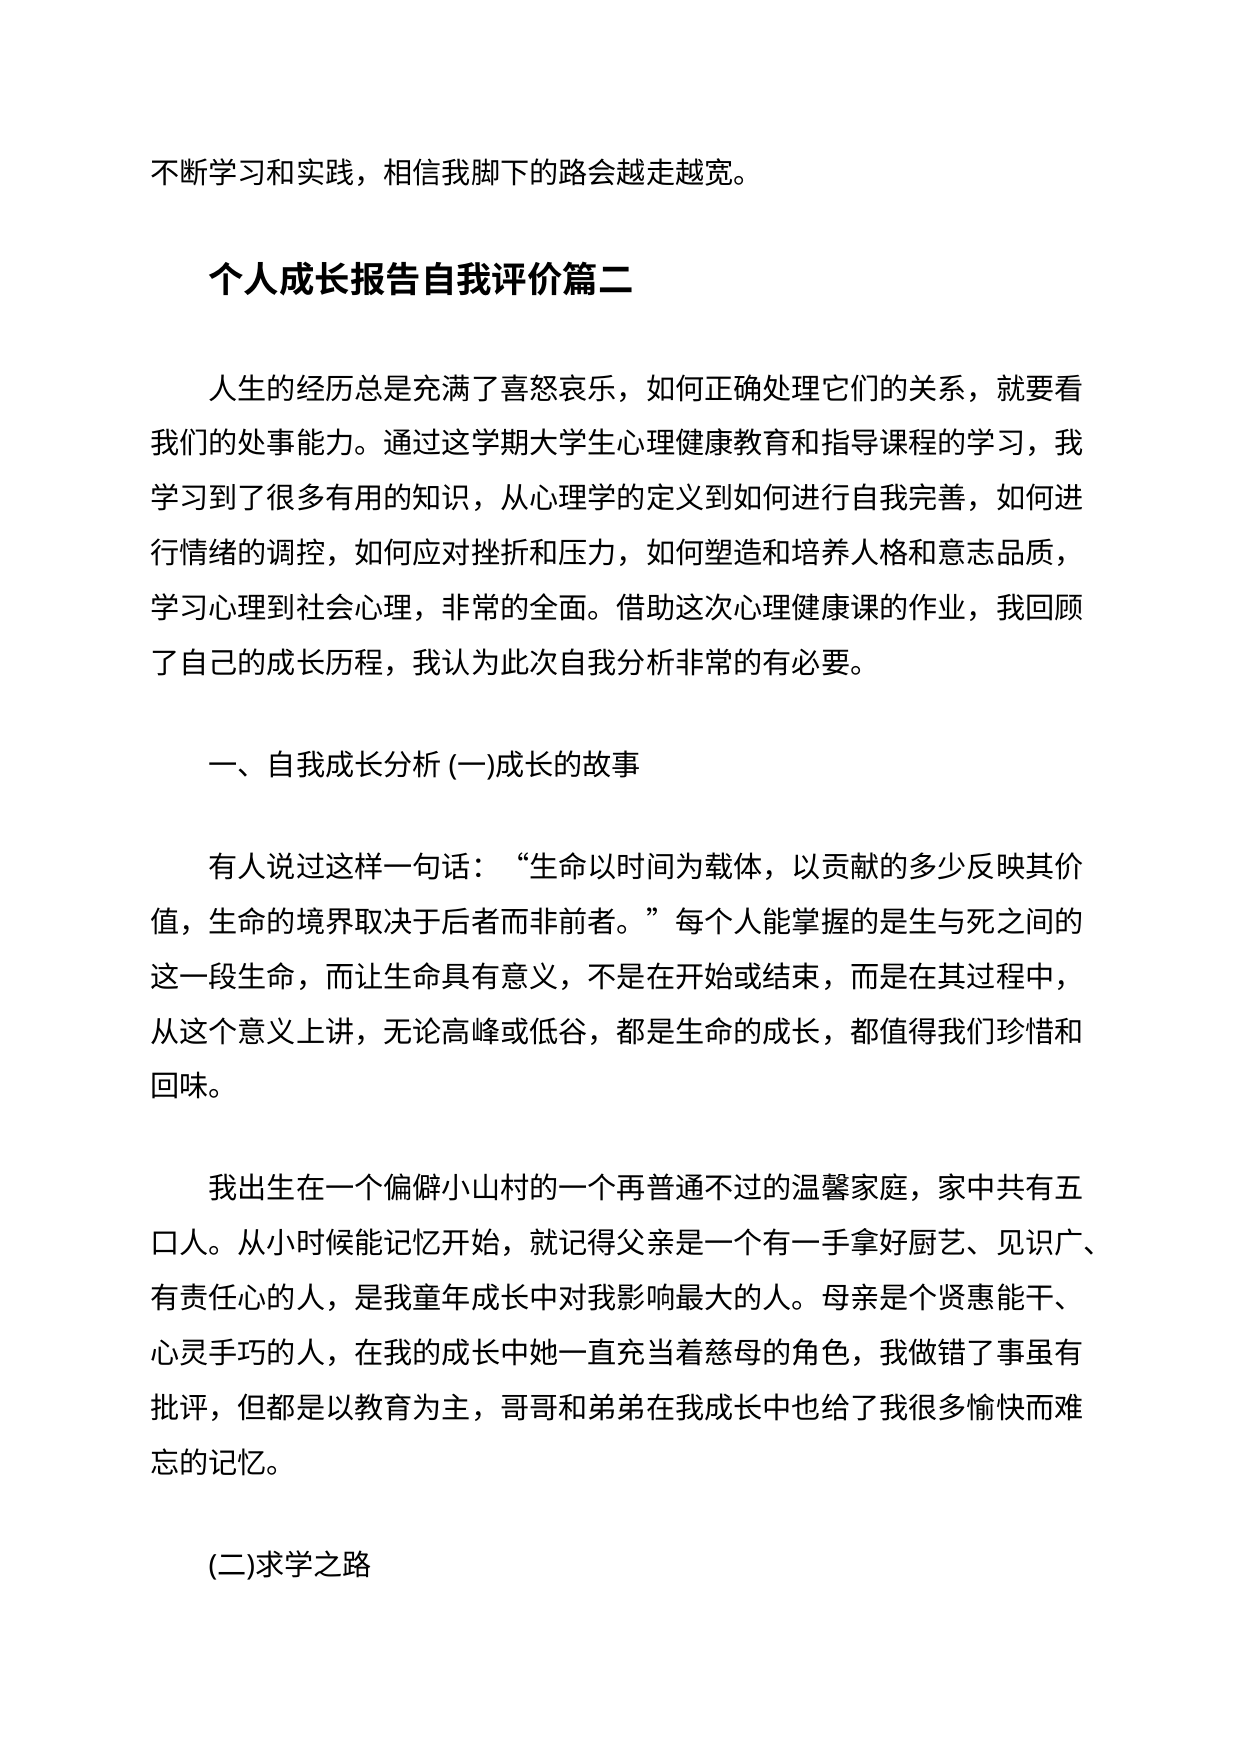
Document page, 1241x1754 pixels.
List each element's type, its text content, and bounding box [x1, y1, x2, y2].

text 人生的经历总是充满了喜怒哀乐，如何正确处理它们的关系，就要看我们的处事能力。通过这学期大学生心理健康教育和指导课程的学习，我学习到了很多有用的知识，从心理学的定义到如何进行自我完善，如何进行情绪的调控，如何应对挫折和压力，如何塑造和培养人格和意志品质，学习心理到社会心理，非常的全面。借助这次心理健康课的作业，我回顾了自己的成长历程，我认为此次自我分析非常的有必要。 [150, 365, 1090, 682]
text 有人说过这样一句话：“生命以时间为载体，以贡献的多少反映其价值，生命的境界取决于后者而非前者。”每个人能掌握的是生与死之间的这一段生命，而让生命具有意义，不是在开始或结束，而是在其过程中，从这个意义上讲，无论高峰或低谷，都是生命的成长，都值得我们珍惜和回味。 [150, 843, 1090, 1105]
text (二)求学之路 [150, 1541, 1090, 1583]
text 个人成长报告自我评价篇二 [150, 252, 1090, 303]
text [150, 150, 1090, 192]
text 一、自我成长分析 (一)成长的故事 [150, 741, 1090, 784]
text 我出生在一个偏僻小山村的一个再普通不过的温馨家庭，家中共有五口人。从小时候能记忆开始，就记得父亲是一个有一手拿好厨艺、见识广、有责任心的人，是我童年成长中对我影响最大的人。母亲是个贤惠能干、心灵手巧的人，在我的成长中她一直充当着慈母的角色，我做错了事虽有批评，但都是以教育为主，哥哥和弟弟在我成长中也给了我很多愉快而难忘的记忆。 [150, 1165, 1090, 1482]
